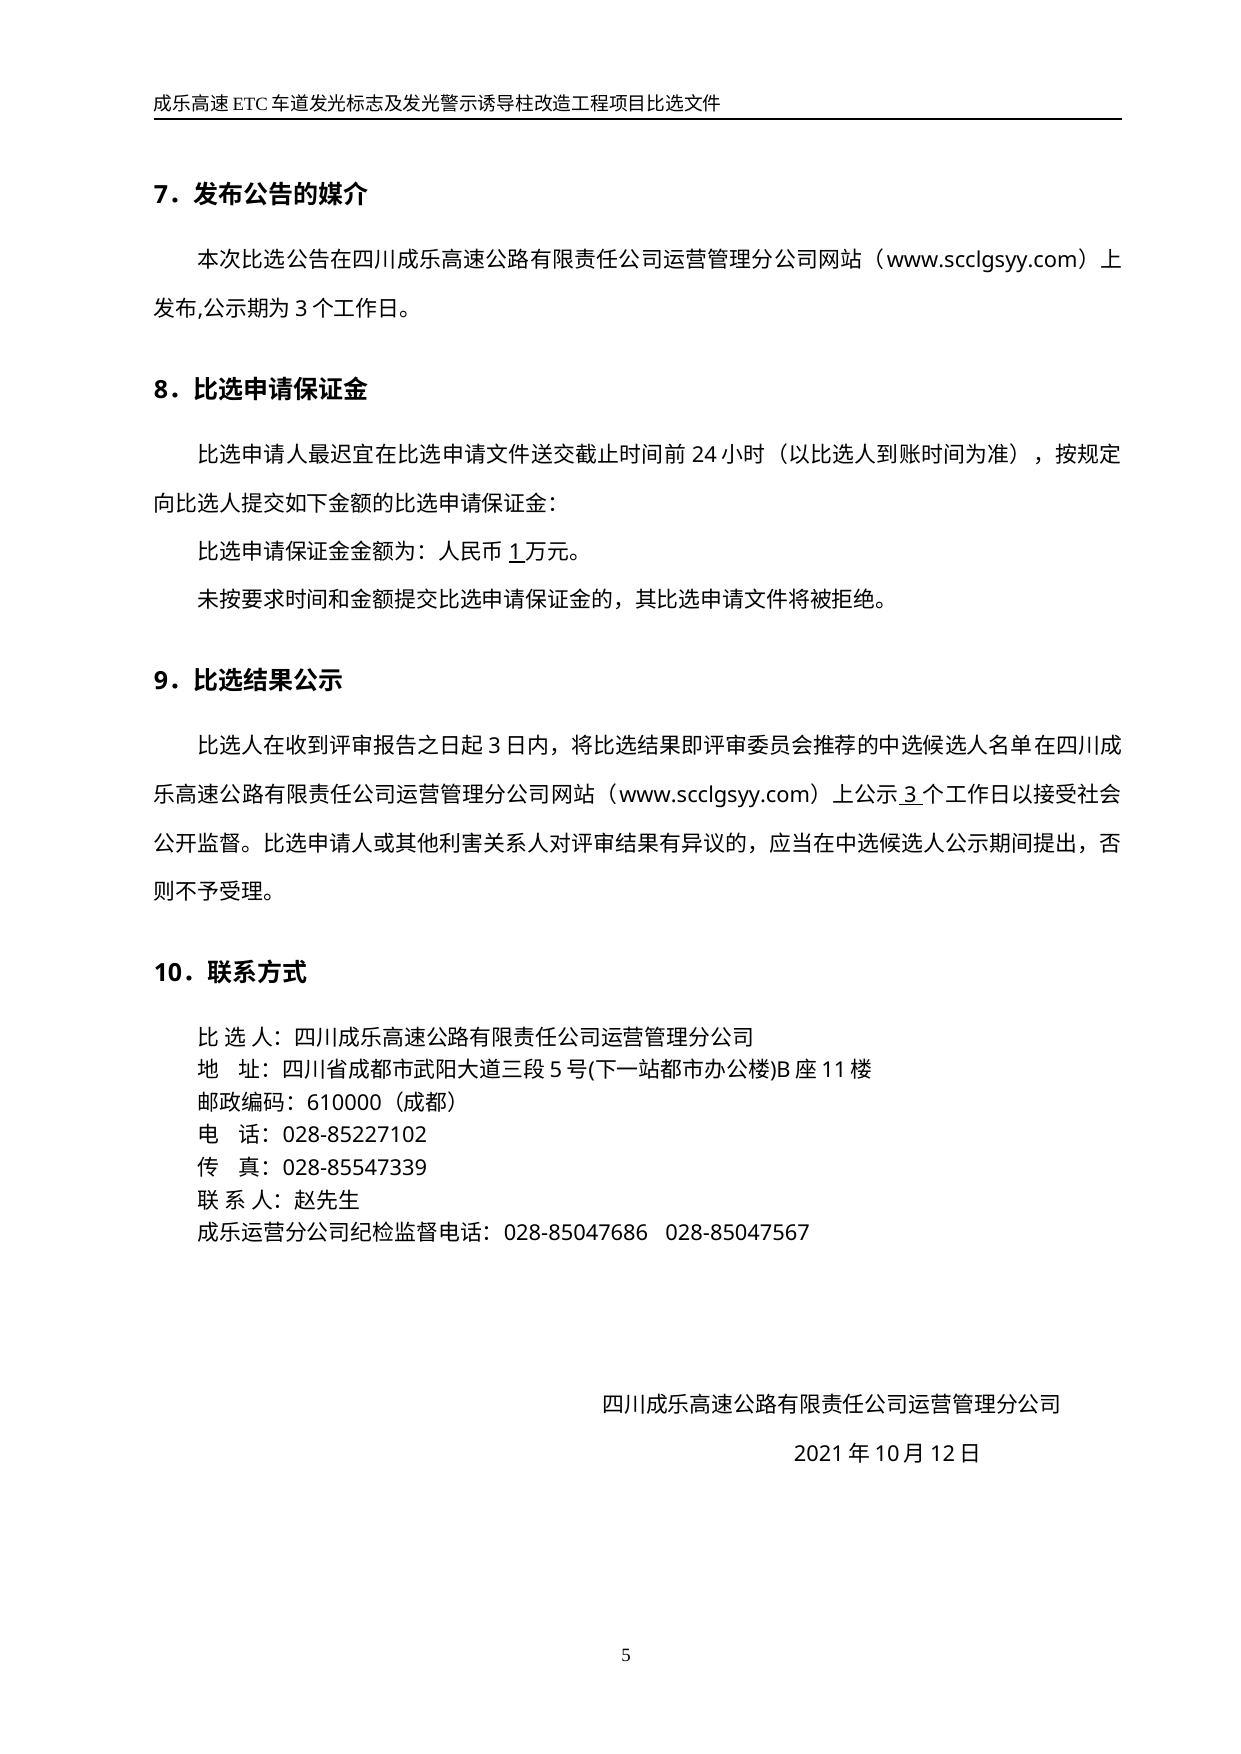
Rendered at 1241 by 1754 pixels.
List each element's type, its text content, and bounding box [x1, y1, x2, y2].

text 8．比选申请保证金 [153, 355, 1122, 420]
text 比选申请保证金金额为：人民币 1万元。 [153, 533, 1122, 566]
text 四川成乐高速公路有限责任公司运营管理分公司 [153, 1387, 1122, 1419]
text 联 系 人：赵先生 [197, 1182, 1122, 1215]
text 电 话：028-85227102 [197, 1117, 1122, 1150]
text 比 选 人：四川成乐高速公路有限责任公司运营管理分公司 [197, 1020, 1122, 1052]
text 9．比选结果公示 [153, 646, 1122, 711]
text 比选人在收到评审报告之日起3日内，将比选结果即评审委员会推荐的中选候选人名单在四川成乐高速公路有限责任公司运营管理分公司网站（www.scclgsyy.com）上公示 3 个工作日以接受社会公开监督。比选申请人或其他利害关系人对评审结果有异议的，应当在中选候选人公示期间提出，否则不予受理。 [153, 728, 1122, 906]
text 本次比选公告在四川成乐高速公路有限责任公司运营管理分公司网站（www.scclgsyy.com）上发布,公示期为3个工作日。 [153, 242, 1122, 323]
text 邮政编码：610000（成都） [197, 1085, 1122, 1117]
text 7．发布公告的媒介 [153, 161, 1122, 226]
text 地 址：四川省成都市武阳大道三段5号(下一站都市办公楼)B座11楼 [197, 1052, 1122, 1085]
text 未按要求时间和金额提交比选申请保证金的，其比选申请文件将被拒绝。 [153, 582, 1122, 614]
text 10．联系方式 [153, 938, 1122, 1003]
text 比选申请人最迟宜在比选申请文件送交截止时间前24小时（以比选人到账时间为准），按规定向比选人提交如下金额的比选申请保证金： [153, 436, 1122, 518]
text 传 真：028-85547339 [197, 1150, 1122, 1182]
text 成乐运营分公司纪检监督电话：028-85047686 028-85047567 [197, 1215, 1122, 1247]
text 2021年10月12日 [153, 1435, 1122, 1468]
